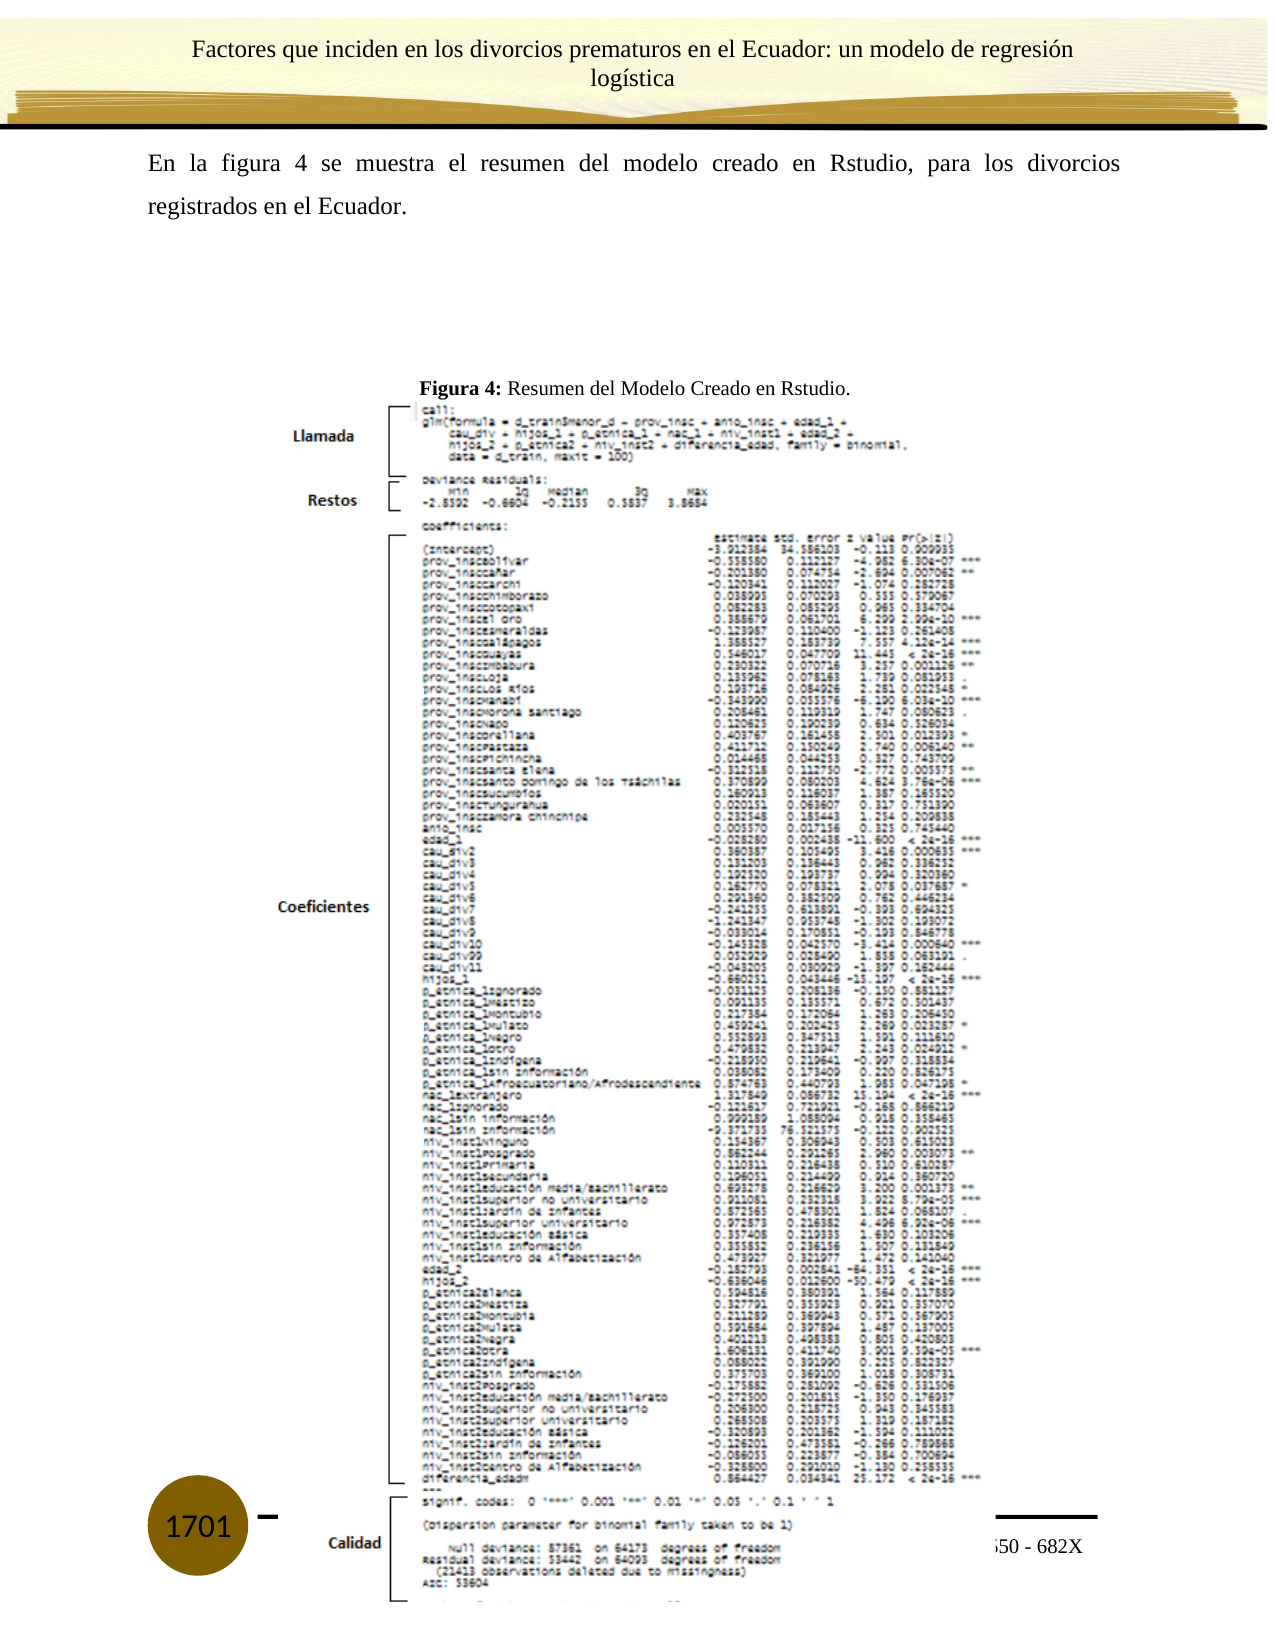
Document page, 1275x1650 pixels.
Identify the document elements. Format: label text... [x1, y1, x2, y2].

picture [278, 402, 996, 1602]
picture [0, 18, 1268, 131]
text En la figura 4 se muestra el resumen del modelo creado en Rstudio, para los divorcios registrados en el Ecuador. [148, 148, 1122, 219]
text Figura 4: Resumen del Modelo Creado en Rstudio. [148, 376, 1122, 400]
